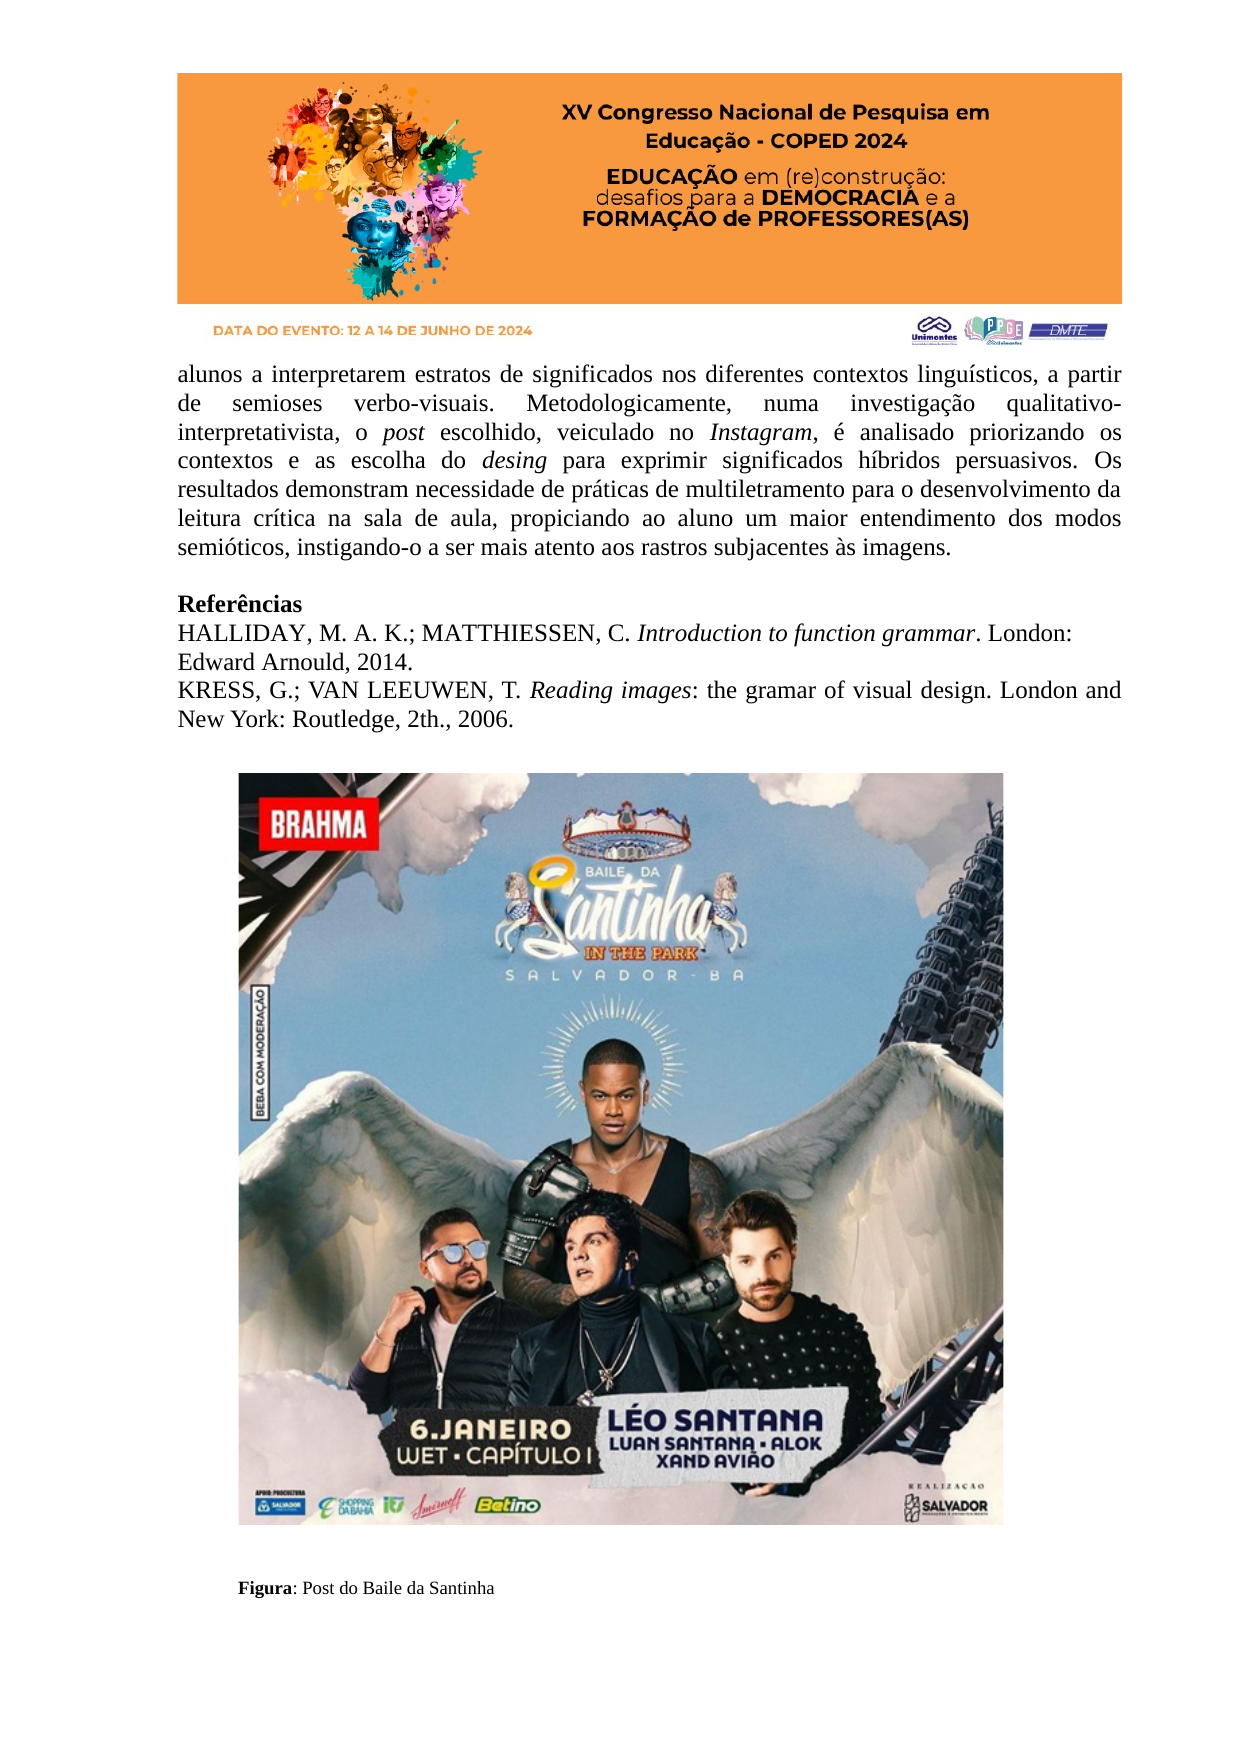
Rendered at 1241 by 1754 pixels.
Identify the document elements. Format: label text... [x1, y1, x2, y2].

picture [177, 73, 1123, 360]
picture [238, 773, 1004, 1525]
text KRESS, G.; VAN LEEUWEN, T. Reading images: the gramar of visual design. London and New York: Routledge, 2th., 2006. [177, 676, 1122, 733]
text Figura: Post do Baile da Santinha [177, 1577, 1122, 1599]
text HALLIDAY, M. A. K.; MATTHIESSEN, C. Introduction to function grammar. London: Edward Arnould, 2014. [177, 618, 1122, 676]
text Referências [177, 589, 1122, 618]
